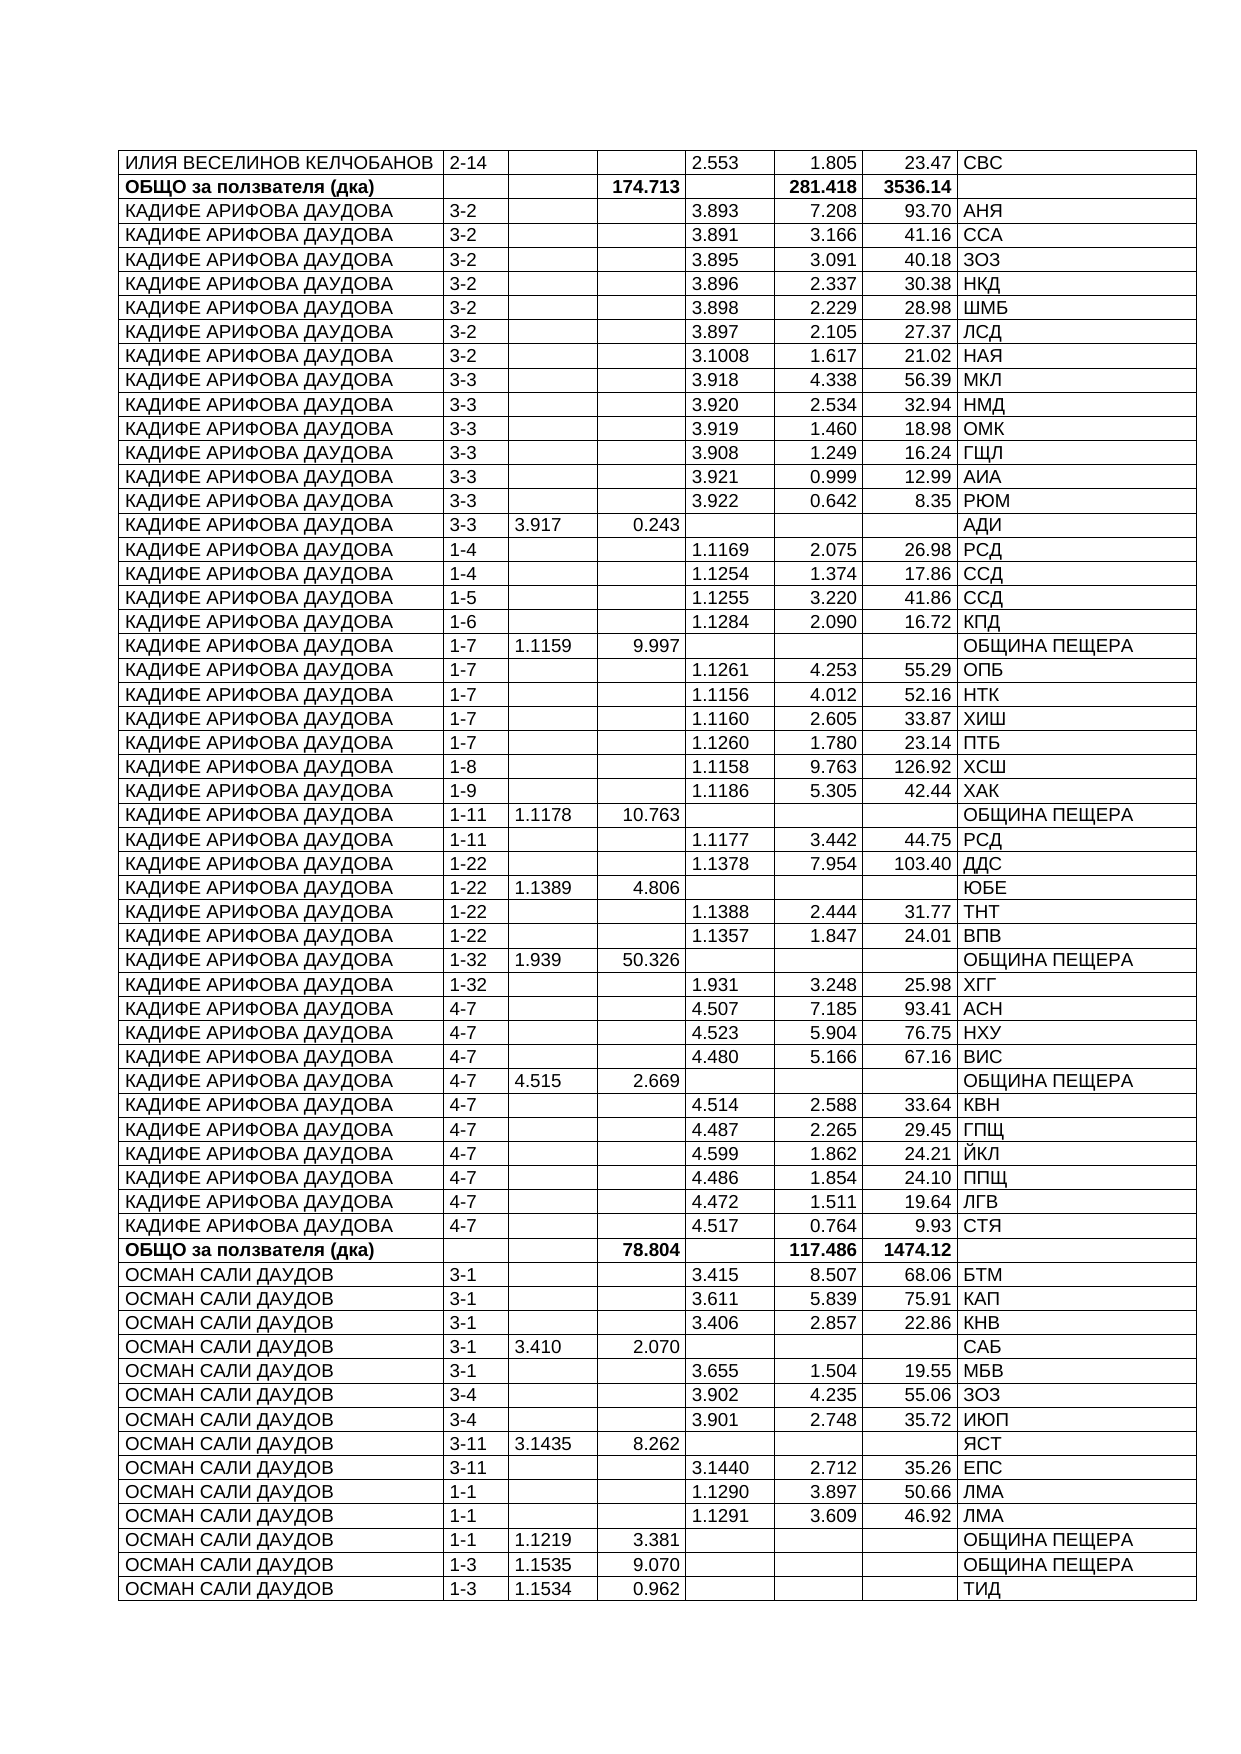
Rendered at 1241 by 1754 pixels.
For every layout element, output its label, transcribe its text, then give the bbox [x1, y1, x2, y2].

table_cell 3.091 [775, 248, 862, 271]
table_cell [509, 1021, 597, 1044]
table_cell 30.38 [863, 272, 957, 295]
table_cell 2.605 [775, 707, 862, 730]
table_cell ЙКЛ [958, 1142, 1196, 1165]
table_cell [598, 1021, 685, 1044]
table_cell 3-3 [444, 369, 508, 392]
table_cell [686, 804, 774, 827]
table_cell 174.713 [598, 175, 685, 198]
table_cell [598, 417, 685, 440]
table_cell 23.14 [863, 731, 957, 754]
table_cell 24.01 [863, 924, 957, 947]
table_cell ИЮП [958, 1408, 1196, 1431]
table_cell [598, 924, 685, 947]
table_cell КАДИФЕ АРИФОВА ДАУДОВА [119, 562, 443, 585]
table_cell [598, 659, 685, 682]
table_cell КАДИФЕ АРИФОВА ДАУДОВА [119, 586, 443, 609]
table_cell [598, 900, 685, 923]
table_cell 3-1 [444, 1335, 508, 1358]
table_cell 93.41 [863, 997, 957, 1020]
table_cell 3.220 [775, 586, 862, 609]
table_cell 3-4 [444, 1384, 508, 1407]
table_cell 1.847 [775, 924, 862, 947]
table_cell ПТБ [958, 731, 1196, 754]
table_cell [598, 1456, 685, 1479]
table_cell 1474.12 [863, 1239, 957, 1262]
table_cell [598, 973, 685, 996]
table_cell 2.588 [775, 1094, 862, 1117]
table_cell НАЯ [958, 344, 1196, 367]
table_cell [863, 1432, 957, 1455]
table_cell [598, 852, 685, 875]
table_cell 2.070 [598, 1335, 685, 1358]
table_cell [598, 320, 685, 343]
table_cell [509, 417, 597, 440]
table_cell 1.854 [775, 1166, 862, 1189]
table_cell 2.229 [775, 296, 862, 319]
table_cell [509, 441, 597, 464]
table_cell 9.93 [863, 1214, 957, 1237]
table_cell [958, 1239, 1196, 1262]
table_cell 3.893 [686, 199, 774, 222]
table_cell 1.1156 [686, 683, 774, 706]
table_cell [686, 876, 774, 899]
table_cell 126.92 [863, 755, 957, 778]
table_cell КВН [958, 1094, 1196, 1117]
table_cell 3-3 [444, 514, 508, 537]
table_cell [598, 610, 685, 633]
table_cell 1-7 [444, 731, 508, 754]
table_cell [509, 779, 597, 802]
table_cell ОСМАН САЛИ ДАУДОВ [119, 1577, 443, 1600]
table_cell 33.87 [863, 707, 957, 730]
table_cell 1-1 [444, 1529, 508, 1552]
table_cell [686, 175, 774, 198]
table_cell 1.931 [686, 973, 774, 996]
table_cell 4-7 [444, 1021, 508, 1044]
table_cell 1.617 [775, 344, 862, 367]
table_cell [775, 1577, 862, 1600]
table_cell 4-7 [444, 1118, 508, 1141]
table_cell 17.86 [863, 562, 957, 585]
table_cell КАДИФЕ АРИФОВА ДАУДОВА [119, 804, 443, 827]
table_cell [509, 369, 597, 392]
table_cell 3-2 [444, 224, 508, 247]
table_cell 3-3 [444, 465, 508, 488]
table_cell 5.166 [775, 1045, 862, 1068]
table_cell [509, 586, 597, 609]
table_cell [775, 1335, 862, 1358]
table_cell 1-4 [444, 562, 508, 585]
table_cell ОМК [958, 417, 1196, 440]
table_cell [775, 514, 862, 537]
table_cell 4.480 [686, 1045, 774, 1068]
table_cell НТК [958, 683, 1196, 706]
table_cell [509, 924, 597, 947]
table_cell [598, 1480, 685, 1503]
table_cell [958, 175, 1196, 198]
table_cell ОСМАН САЛИ ДАУДОВ [119, 1480, 443, 1503]
table_cell ОБЩИНА ПЕЩЕРА [958, 804, 1196, 827]
table_cell 1.1255 [686, 586, 774, 609]
table_cell 117.486 [775, 1239, 862, 1262]
table_cell 3-2 [444, 296, 508, 319]
table_cell КАДИФЕ АРИФОВА ДАУДОВА [119, 320, 443, 343]
table_cell 5.839 [775, 1287, 862, 1310]
table_cell [863, 1069, 957, 1092]
table_cell [509, 296, 597, 319]
table_cell НХУ [958, 1021, 1196, 1044]
table_cell КАП [958, 1287, 1196, 1310]
table_cell 2.090 [775, 610, 862, 633]
table_cell 1-9 [444, 779, 508, 802]
table_cell КАДИФЕ АРИФОВА ДАУДОВА [119, 1166, 443, 1189]
table_cell 16.24 [863, 441, 957, 464]
table_cell КАДИФЕ АРИФОВА ДАУДОВА [119, 441, 443, 464]
table_cell [509, 1045, 597, 1068]
table_cell ЕПС [958, 1456, 1196, 1479]
table_cell 1.862 [775, 1142, 862, 1165]
table_cell 10.763 [598, 804, 685, 827]
table_cell 1.1535 [509, 1553, 597, 1576]
table_cell 1.1169 [686, 538, 774, 561]
table_cell ССД [958, 586, 1196, 609]
table_cell [598, 1287, 685, 1310]
table_cell [598, 1190, 685, 1213]
table_cell 3-1 [444, 1263, 508, 1286]
table_cell 1.1290 [686, 1480, 774, 1503]
table_cell 4.514 [686, 1094, 774, 1117]
table_cell 3.908 [686, 441, 774, 464]
table_cell 3.381 [598, 1529, 685, 1552]
table_cell 3-1 [444, 1359, 508, 1382]
table_cell [598, 1504, 685, 1527]
table_cell КАДИФЕ АРИФОВА ДАУДОВА [119, 924, 443, 947]
table_cell 68.06 [863, 1263, 957, 1286]
table_cell 4.486 [686, 1166, 774, 1189]
table_cell 3.891 [686, 224, 774, 247]
table_cell АДИ [958, 514, 1196, 537]
table_cell ОСМАН САЛИ ДАУДОВ [119, 1359, 443, 1382]
table_cell [509, 1311, 597, 1334]
table_cell 93.70 [863, 199, 957, 222]
table_cell 19.64 [863, 1190, 957, 1213]
table_cell ОСМАН САЛИ ДАУДОВ [119, 1456, 443, 1479]
table_cell КАДИФЕ АРИФОВА ДАУДОВА [119, 369, 443, 392]
table_cell 3-4 [444, 1408, 508, 1431]
table_cell ОБЩИНА ПЕЩЕРА [958, 1529, 1196, 1552]
table_cell [509, 683, 597, 706]
table_cell [598, 1408, 685, 1431]
table_cell [598, 997, 685, 1020]
table_cell [598, 1118, 685, 1141]
table_cell 41.16 [863, 224, 957, 247]
table_cell [509, 1118, 597, 1141]
table_cell СТЯ [958, 1214, 1196, 1237]
table_cell [775, 1069, 862, 1092]
table_cell РСД [958, 828, 1196, 851]
table_cell САБ [958, 1335, 1196, 1358]
table_cell 52.16 [863, 683, 957, 706]
table_cell ППЩ [958, 1166, 1196, 1189]
table_cell 8.35 [863, 489, 957, 512]
table_cell [775, 634, 862, 657]
table_cell [509, 1384, 597, 1407]
table_cell КАДИФЕ АРИФОВА ДАУДОВА [119, 199, 443, 222]
table_cell ОБЩИНА ПЕЩЕРА [958, 634, 1196, 657]
table_cell 2.075 [775, 538, 862, 561]
table_cell 4-7 [444, 1166, 508, 1189]
table_cell 31.77 [863, 900, 957, 923]
table_cell 46.92 [863, 1504, 957, 1527]
table_cell ОСМАН САЛИ ДАУДОВ [119, 1335, 443, 1358]
table_cell [509, 465, 597, 488]
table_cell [119, 151, 443, 174]
table_cell 44.75 [863, 828, 957, 851]
table_cell [598, 538, 685, 561]
table_cell [686, 949, 774, 972]
table_cell 5.904 [775, 1021, 862, 1044]
table_cell 1.504 [775, 1359, 862, 1382]
table_cell ОБЩИНА ПЕЩЕРА [958, 1553, 1196, 1576]
table_cell 2.265 [775, 1118, 862, 1141]
table_cell [598, 199, 685, 222]
table_cell 1-1 [444, 1480, 508, 1503]
table_cell 1-32 [444, 973, 508, 996]
table_cell 23.47 [863, 151, 957, 174]
table_cell [863, 1553, 957, 1576]
table_cell ЛГВ [958, 1190, 1196, 1213]
table_cell КАДИФЕ АРИФОВА ДАУДОВА [119, 1190, 443, 1213]
table_cell [598, 248, 685, 271]
table_cell АНЯ [958, 199, 1196, 222]
table_cell 3-2 [444, 272, 508, 295]
table_cell [509, 393, 597, 416]
table_cell 50.326 [598, 949, 685, 972]
table_cell 2.712 [775, 1456, 862, 1479]
table_cell 76.75 [863, 1021, 957, 1044]
table_cell 3-3 [444, 441, 508, 464]
table_cell [686, 1577, 774, 1600]
table_cell 3-3 [444, 417, 508, 440]
table_cell [598, 296, 685, 319]
table_cell [686, 634, 774, 657]
table_cell 1.1254 [686, 562, 774, 585]
table_cell 1-6 [444, 610, 508, 633]
table_cell 75.91 [863, 1287, 957, 1310]
table_cell 1.460 [775, 417, 862, 440]
table_cell 4.487 [686, 1118, 774, 1141]
table_cell 1-11 [444, 804, 508, 827]
table_cell 35.26 [863, 1456, 957, 1479]
table_cell 4.338 [775, 369, 862, 392]
table_cell ЛМА [958, 1480, 1196, 1503]
table_cell 1.1260 [686, 731, 774, 754]
table_cell [598, 369, 685, 392]
table_cell [598, 1214, 685, 1237]
table_cell [598, 151, 685, 174]
table_cell РЮМ [958, 489, 1196, 512]
table_cell [686, 1553, 774, 1576]
table_cell 3.896 [686, 272, 774, 295]
table_cell КАДИФЕ АРИФОВА ДАУДОВА [119, 393, 443, 416]
table_cell МКЛ [958, 369, 1196, 392]
table_cell [598, 1384, 685, 1407]
table_cell [863, 949, 957, 972]
table_cell 4.523 [686, 1021, 774, 1044]
table_cell 1.1186 [686, 779, 774, 802]
table_cell 281.418 [775, 175, 862, 198]
table_cell КАДИФЕ АРИФОВА ДАУДОВА [119, 707, 443, 730]
table_cell КАДИФЕ АРИФОВА ДАУДОВА [119, 1142, 443, 1165]
table_cell 24.10 [863, 1166, 957, 1189]
table_cell [686, 514, 774, 537]
table_cell [598, 1359, 685, 1382]
table_cell 9.997 [598, 634, 685, 657]
table_cell [775, 949, 862, 972]
table_cell 3.917 [509, 514, 597, 537]
table_cell ОСМАН САЛИ ДАУДОВ [119, 1263, 443, 1286]
table_cell 3.919 [686, 417, 774, 440]
table_cell [775, 876, 862, 899]
table_cell ЗОЗ [958, 248, 1196, 271]
table_cell 1.1284 [686, 610, 774, 633]
table_cell 0.962 [598, 1577, 685, 1600]
table_cell [686, 1432, 774, 1455]
table_cell 4-7 [444, 997, 508, 1020]
table_cell КАДИФЕ АРИФОВА ДАУДОВА [119, 417, 443, 440]
table_cell [775, 804, 862, 827]
table_cell КАДИФЕ АРИФОВА ДАУДОВА [119, 731, 443, 754]
table_cell [863, 1529, 957, 1552]
table_cell 1-1 [444, 1504, 508, 1527]
table_cell [509, 828, 597, 851]
table_cell 7.208 [775, 199, 862, 222]
table_cell [509, 1456, 597, 1479]
table_cell [509, 997, 597, 1020]
table_cell 4-7 [444, 1045, 508, 1068]
table_cell [775, 1529, 862, 1552]
table_cell [863, 876, 957, 899]
table_cell [598, 393, 685, 416]
table_cell 1.1160 [686, 707, 774, 730]
table_cell 33.64 [863, 1094, 957, 1117]
table_cell 3.611 [686, 1287, 774, 1310]
table_cell [598, 707, 685, 730]
table_cell 3.897 [686, 320, 774, 343]
table_cell КАДИФЕ АРИФОВА ДАУДОВА [119, 1214, 443, 1237]
table_cell 1-8 [444, 755, 508, 778]
table_cell 1-22 [444, 924, 508, 947]
table_cell 1.1378 [686, 852, 774, 875]
table_cell [598, 224, 685, 247]
table_cell 25.98 [863, 973, 957, 996]
table_cell 35.72 [863, 1408, 957, 1431]
table_cell 3-2 [444, 199, 508, 222]
table_cell 4.517 [686, 1214, 774, 1237]
table_cell [509, 731, 597, 754]
table_cell [509, 562, 597, 585]
table_cell 4.515 [509, 1069, 597, 1092]
table_cell 1-22 [444, 900, 508, 923]
table_cell 78.804 [598, 1239, 685, 1262]
table_cell ОСМАН САЛИ ДАУДОВ [119, 1432, 443, 1455]
table_cell АСН [958, 997, 1196, 1020]
table_cell [509, 659, 597, 682]
table_cell [598, 344, 685, 367]
table_cell [509, 248, 597, 271]
table_cell 3.442 [775, 828, 862, 851]
table_cell 12.99 [863, 465, 957, 488]
table_cell 3-11 [444, 1432, 508, 1455]
table_cell КАДИФЕ АРИФОВА ДАУДОВА [119, 852, 443, 875]
table_cell 1.780 [775, 731, 862, 754]
table_cell [598, 779, 685, 802]
table_cell [598, 828, 685, 851]
table_cell [444, 175, 508, 198]
table_cell КНВ [958, 1311, 1196, 1334]
table_cell ЛМА [958, 1504, 1196, 1527]
table_cell 1.249 [775, 441, 862, 464]
table_cell КАДИФЕ АРИФОВА ДАУДОВА [119, 514, 443, 537]
table_cell [509, 1408, 597, 1431]
table_cell 24.21 [863, 1142, 957, 1165]
table_cell 3.655 [686, 1359, 774, 1382]
table_cell ССА [958, 224, 1196, 247]
table_cell 2.534 [775, 393, 862, 416]
table_cell 2.748 [775, 1408, 862, 1431]
table_cell 3-2 [444, 320, 508, 343]
table_cell 2.669 [598, 1069, 685, 1092]
table_cell КАДИФЕ АРИФОВА ДАУДОВА [119, 610, 443, 633]
table_cell [509, 973, 597, 996]
table_cell ГЩЛ [958, 441, 1196, 464]
table_cell [598, 1263, 685, 1286]
table_cell 3.920 [686, 393, 774, 416]
table_cell КАДИФЕ АРИФОВА ДАУДОВА [119, 779, 443, 802]
table_cell КАДИФЕ АРИФОВА ДАУДОВА [119, 296, 443, 319]
table_cell ОПБ [958, 659, 1196, 682]
table_cell 3.406 [686, 1311, 774, 1334]
table_cell 3-2 [444, 248, 508, 271]
table_cell КАДИФЕ АРИФОВА ДАУДОВА [119, 1094, 443, 1117]
table_cell 7.954 [775, 852, 862, 875]
table_cell 1.1219 [509, 1529, 597, 1552]
table_cell КАДИФЕ АРИФОВА ДАУДОВА [119, 828, 443, 851]
table_cell [509, 1480, 597, 1503]
table_cell [598, 1045, 685, 1068]
table_cell 3.1440 [686, 1456, 774, 1479]
table_cell КАДИФЕ АРИФОВА ДАУДОВА [119, 900, 443, 923]
table_cell [509, 344, 597, 367]
table_cell ГПЩ [958, 1118, 1196, 1141]
table_cell 3.1008 [686, 344, 774, 367]
table_cell 2.105 [775, 320, 862, 343]
table_cell 4.012 [775, 683, 862, 706]
table_cell 2.337 [775, 272, 862, 295]
table_cell 1-32 [444, 949, 508, 972]
table_cell [686, 1529, 774, 1552]
table_cell ОБЩИНА ПЕЩЕРА [958, 949, 1196, 972]
table_cell [598, 489, 685, 512]
table_cell [509, 1287, 597, 1310]
table_cell 3.897 [775, 1480, 862, 1503]
table_cell [509, 1190, 597, 1213]
table_cell [509, 1166, 597, 1189]
table_cell 7.185 [775, 997, 862, 1020]
table_cell КАДИФЕ АРИФОВА ДАУДОВА [119, 634, 443, 657]
table_cell [863, 514, 957, 537]
table_cell 2.553 [686, 151, 774, 174]
table_cell 4.599 [686, 1142, 774, 1165]
table_cell ХСШ [958, 755, 1196, 778]
table_cell 0.764 [775, 1214, 862, 1237]
table_cell [863, 1335, 957, 1358]
table_cell КАДИФЕ АРИФОВА ДАУДОВА [119, 465, 443, 488]
table_cell 29.45 [863, 1118, 957, 1141]
table_cell [598, 562, 685, 585]
table_cell 3.918 [686, 369, 774, 392]
table_cell [686, 1335, 774, 1358]
table_cell 1.1261 [686, 659, 774, 682]
table_cell 3-1 [444, 1311, 508, 1334]
table_cell 4-7 [444, 1190, 508, 1213]
table_cell [509, 538, 597, 561]
table_cell 3.898 [686, 296, 774, 319]
table_cell 3.248 [775, 973, 862, 996]
table_cell ХАК [958, 779, 1196, 802]
table_cell 42.44 [863, 779, 957, 802]
table_cell 8.262 [598, 1432, 685, 1455]
table_cell РСД [958, 538, 1196, 561]
table_cell 3.921 [686, 465, 774, 488]
table_cell 19.55 [863, 1359, 957, 1382]
table_cell КАДИФЕ АРИФОВА ДАУДОВА [119, 1069, 443, 1092]
table_cell КАДИФЕ АРИФОВА ДАУДОВА [119, 755, 443, 778]
table_cell [509, 610, 597, 633]
table_cell 3.410 [509, 1335, 597, 1358]
table_cell 5.305 [775, 779, 862, 802]
table_cell 0.999 [775, 465, 862, 488]
table_cell 1-7 [444, 659, 508, 682]
table_cell 3.922 [686, 489, 774, 512]
table_cell 50.66 [863, 1480, 957, 1503]
table_cell 1.1177 [686, 828, 774, 851]
table_cell 3.895 [686, 248, 774, 271]
table_cell [686, 1239, 774, 1262]
table_cell [509, 707, 597, 730]
table_cell 3.1435 [509, 1432, 597, 1455]
table_cell 4.235 [775, 1384, 862, 1407]
table_cell 1.939 [509, 949, 597, 972]
table_cell 1.1291 [686, 1504, 774, 1527]
table_cell [509, 755, 597, 778]
table_cell 3-11 [444, 1456, 508, 1479]
table_cell ХИШ [958, 707, 1196, 730]
table_cell 1.1534 [509, 1577, 597, 1600]
table_cell [598, 465, 685, 488]
table_cell [444, 1239, 508, 1262]
table_cell 3.902 [686, 1384, 774, 1407]
table_cell 3-2 [444, 344, 508, 367]
table_cell 55.06 [863, 1384, 957, 1407]
table_cell [509, 224, 597, 247]
table_cell 1.1357 [686, 924, 774, 947]
table_cell [509, 1359, 597, 1382]
table_cell [509, 489, 597, 512]
table_cell 1.1158 [686, 755, 774, 778]
table_cell ВПВ [958, 924, 1196, 947]
table_cell МБВ [958, 1359, 1196, 1382]
table_cell КАДИФЕ АРИФОВА ДАУДОВА [119, 973, 443, 996]
table_cell 1-7 [444, 683, 508, 706]
table_cell ОБЩИНА ПЕЩЕРА [958, 1069, 1196, 1092]
table_cell [775, 1432, 862, 1455]
table_cell 21.02 [863, 344, 957, 367]
table_cell 0.642 [775, 489, 862, 512]
table_cell 56.39 [863, 369, 957, 392]
table_cell ОСМАН САЛИ ДАУДОВ [119, 1408, 443, 1431]
table_cell 1-4 [444, 538, 508, 561]
table_cell ТИД [958, 1577, 1196, 1600]
table_cell НКД [958, 272, 1196, 295]
table_cell КАДИФЕ АРИФОВА ДАУДОВА [119, 489, 443, 512]
table_cell 40.18 [863, 248, 957, 271]
table_cell НМД [958, 393, 1196, 416]
table_cell 4-7 [444, 1094, 508, 1117]
table_cell 8.507 [775, 1263, 862, 1286]
table_cell ОБЩО за ползвателя (дка) [119, 1239, 443, 1262]
table_cell КАДИФЕ АРИФОВА ДАУДОВА [119, 876, 443, 899]
table_cell [598, 272, 685, 295]
table_cell [598, 683, 685, 706]
table_cell [598, 586, 685, 609]
table_cell ХГГ [958, 973, 1196, 996]
table_cell ЮБЕ [958, 876, 1196, 899]
table_cell 4.472 [686, 1190, 774, 1213]
table_cell 3-3 [444, 393, 508, 416]
table_cell 4.507 [686, 997, 774, 1020]
table_cell 18.98 [863, 417, 957, 440]
table_cell [509, 1239, 597, 1262]
table_cell 4-7 [444, 1142, 508, 1165]
table_cell [598, 441, 685, 464]
table_cell ОСМАН САЛИ ДАУДОВ [119, 1553, 443, 1576]
table_cell КАДИФЕ АРИФОВА ДАУДОВА [119, 1118, 443, 1141]
table_cell 4-7 [444, 1214, 508, 1237]
table_cell 4.253 [775, 659, 862, 682]
table_cell 28.98 [863, 296, 957, 319]
table_cell КАДИФЕ АРИФОВА ДАУДОВА [119, 344, 443, 367]
table_cell КАДИФЕ АРИФОВА ДАУДОВА [119, 272, 443, 295]
table_cell 1.1388 [686, 900, 774, 923]
table_cell 1.374 [775, 562, 862, 585]
table_cell 27.37 [863, 320, 957, 343]
table_cell КАДИФЕ АРИФОВА ДАУДОВА [119, 949, 443, 972]
table_cell КАДИФЕ АРИФОВА ДАУДОВА [119, 1045, 443, 1068]
table_cell ОСМАН САЛИ ДАУДОВ [119, 1504, 443, 1527]
table_cell [863, 634, 957, 657]
table_cell 3.901 [686, 1408, 774, 1431]
table_cell КАДИФЕ АРИФОВА ДАУДОВА [119, 997, 443, 1020]
table_cell [598, 731, 685, 754]
table_cell 1-7 [444, 707, 508, 730]
table_cell КАДИФЕ АРИФОВА ДАУДОВА [119, 683, 443, 706]
table_cell КАДИФЕ АРИФОВА ДАУДОВА [119, 1021, 443, 1044]
table_cell ОСМАН САЛИ ДАУДОВ [119, 1384, 443, 1407]
table_cell 22.86 [863, 1311, 957, 1334]
table_cell 3.609 [775, 1504, 862, 1527]
table_cell СВС [958, 151, 1196, 174]
table_cell [598, 1142, 685, 1165]
table_cell АИА [958, 465, 1196, 488]
table_cell 3.415 [686, 1263, 774, 1286]
table_cell 67.16 [863, 1045, 957, 1068]
table_cell 41.86 [863, 586, 957, 609]
table_cell [509, 900, 597, 923]
table_cell [863, 804, 957, 827]
table_cell [509, 1263, 597, 1286]
table_cell [598, 755, 685, 778]
table_cell БТМ [958, 1263, 1196, 1286]
table_cell КАДИФЕ АРИФОВА ДАУДОВА [119, 538, 443, 561]
table_cell [509, 1094, 597, 1117]
table_cell 32.94 [863, 393, 957, 416]
table_cell 2-14 [444, 151, 508, 174]
table_cell 3536.14 [863, 175, 957, 198]
table_cell ССД [958, 562, 1196, 585]
table_cell 3-1 [444, 1287, 508, 1310]
table_cell ШМБ [958, 296, 1196, 319]
table_cell ОСМАН САЛИ ДАУДОВ [119, 1311, 443, 1334]
table_cell 1.1389 [509, 876, 597, 899]
table_cell 3-3 [444, 489, 508, 512]
table_cell 1-7 [444, 634, 508, 657]
table_cell ДДС [958, 852, 1196, 875]
table_cell 3.166 [775, 224, 862, 247]
table_cell [509, 199, 597, 222]
table_cell [598, 1166, 685, 1189]
table_cell [509, 1504, 597, 1527]
table_cell 55.29 [863, 659, 957, 682]
table_cell 1.1159 [509, 634, 597, 657]
table_cell КПД [958, 610, 1196, 633]
table_cell 2.857 [775, 1311, 862, 1334]
table_cell ТНТ [958, 900, 1196, 923]
table_cell [863, 1577, 957, 1600]
table_cell 1-11 [444, 828, 508, 851]
table_cell ЛСД [958, 320, 1196, 343]
table_cell [509, 320, 597, 343]
table_cell 9.763 [775, 755, 862, 778]
table_cell [509, 151, 597, 174]
table_cell 1-3 [444, 1553, 508, 1576]
table_cell ОСМАН САЛИ ДАУДОВ [119, 1287, 443, 1310]
table_cell [509, 175, 597, 198]
table_cell 1-22 [444, 876, 508, 899]
table_cell 2.444 [775, 900, 862, 923]
table_cell ОБЩО за ползвателя (дка) [119, 175, 443, 198]
table_cell КАДИФЕ АРИФОВА ДАУДОВА [119, 248, 443, 271]
table_cell [509, 852, 597, 875]
table_cell [775, 1553, 862, 1576]
table_cell [598, 1094, 685, 1117]
table_cell 103.40 [863, 852, 957, 875]
table_cell [509, 272, 597, 295]
table_cell 4-7 [444, 1069, 508, 1092]
table_cell ЗОЗ [958, 1384, 1196, 1407]
table_cell ЯСТ [958, 1432, 1196, 1455]
table_cell 1-3 [444, 1577, 508, 1600]
table_cell [598, 1311, 685, 1334]
table_cell [509, 1214, 597, 1237]
table_cell 1-22 [444, 852, 508, 875]
table_cell 1.1178 [509, 804, 597, 827]
table_cell 1-5 [444, 586, 508, 609]
table_cell 1.511 [775, 1190, 862, 1213]
table_cell 9.070 [598, 1553, 685, 1576]
table_cell 0.243 [598, 514, 685, 537]
table_cell [686, 1069, 774, 1092]
table_cell 16.72 [863, 610, 957, 633]
table_cell 4.806 [598, 876, 685, 899]
table_cell 1.805 [775, 151, 862, 174]
table_cell ВИС [958, 1045, 1196, 1068]
table_cell 26.98 [863, 538, 957, 561]
table_cell [509, 1142, 597, 1165]
table_cell КАДИФЕ АРИФОВА ДАУДОВА [119, 659, 443, 682]
table_cell КАДИФЕ АРИФОВА ДАУДОВА [119, 224, 443, 247]
table_cell ОСМАН САЛИ ДАУДОВ [119, 1529, 443, 1552]
